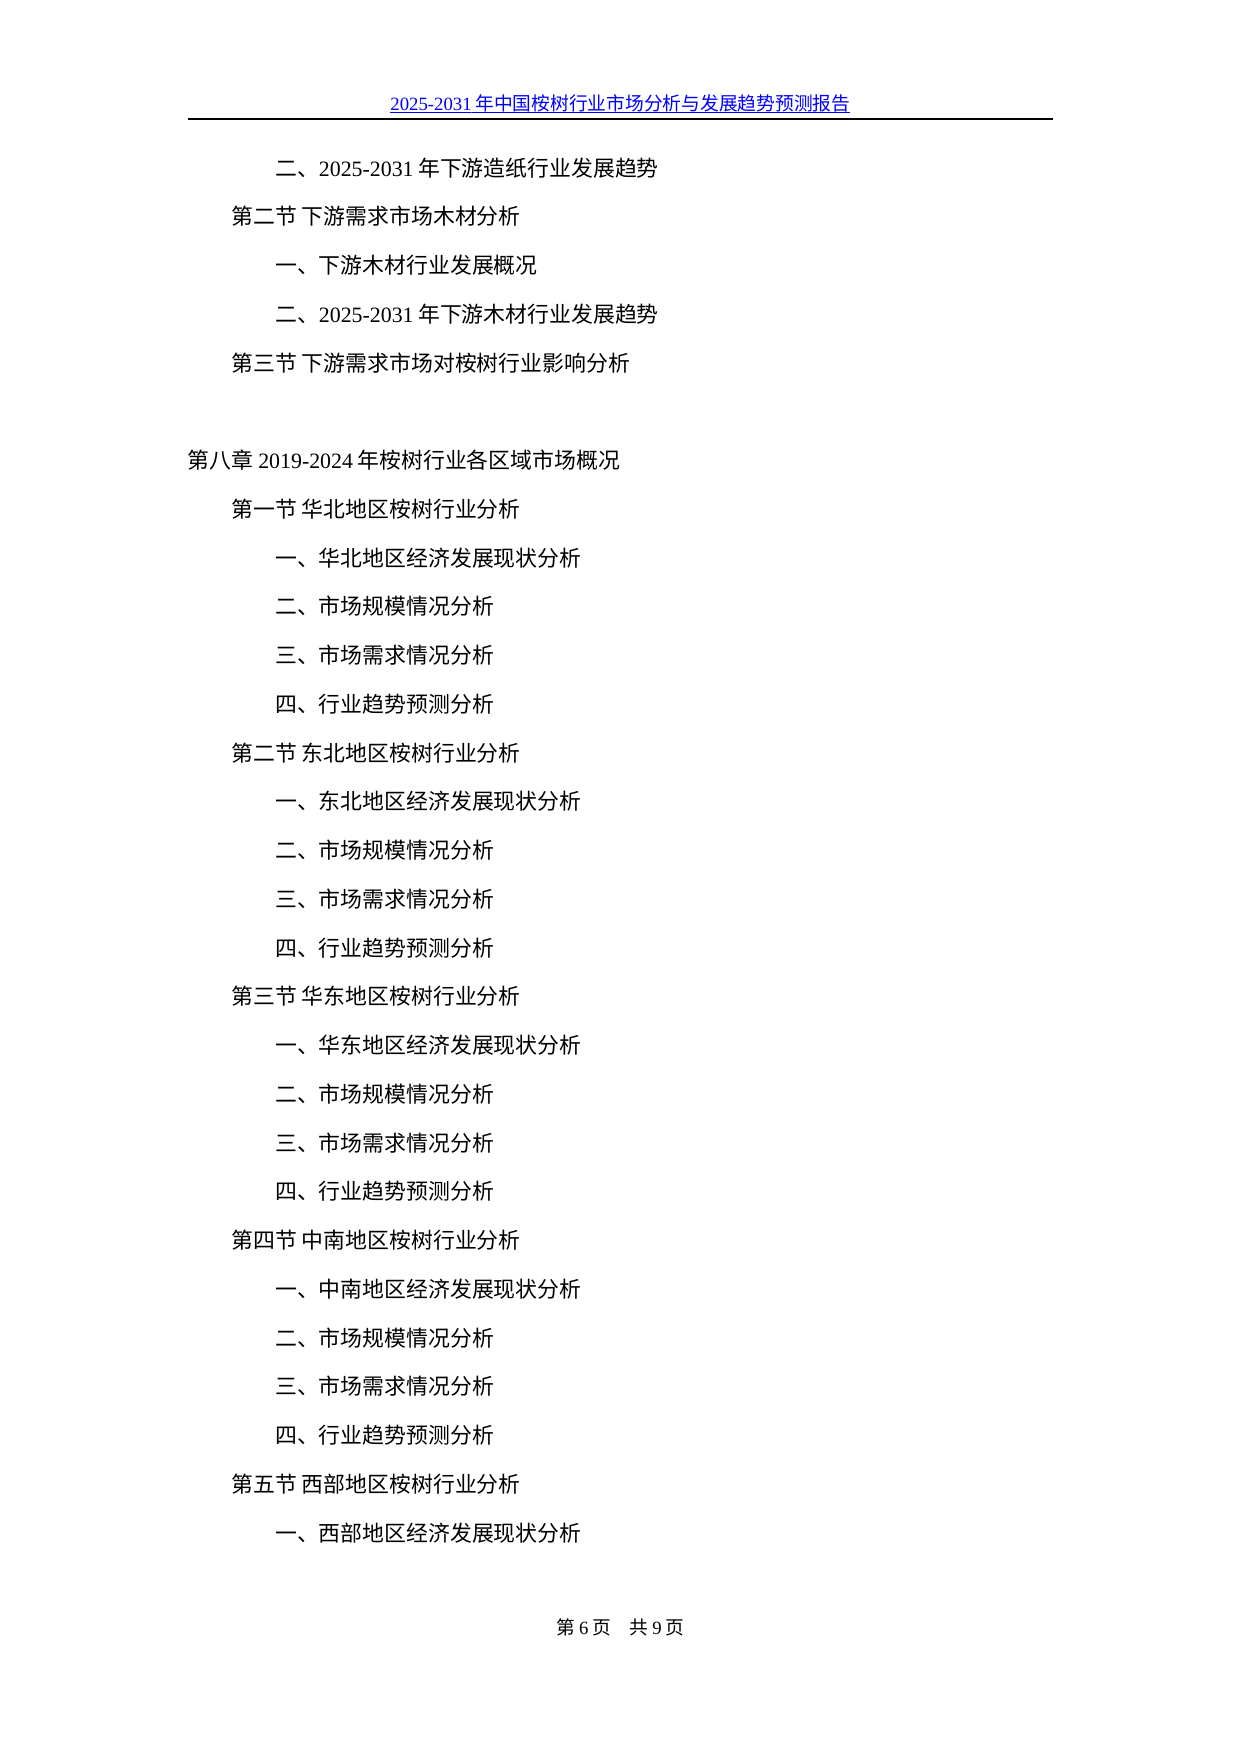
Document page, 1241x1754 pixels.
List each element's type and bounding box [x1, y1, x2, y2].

text [187, 150, 1053, 1548]
